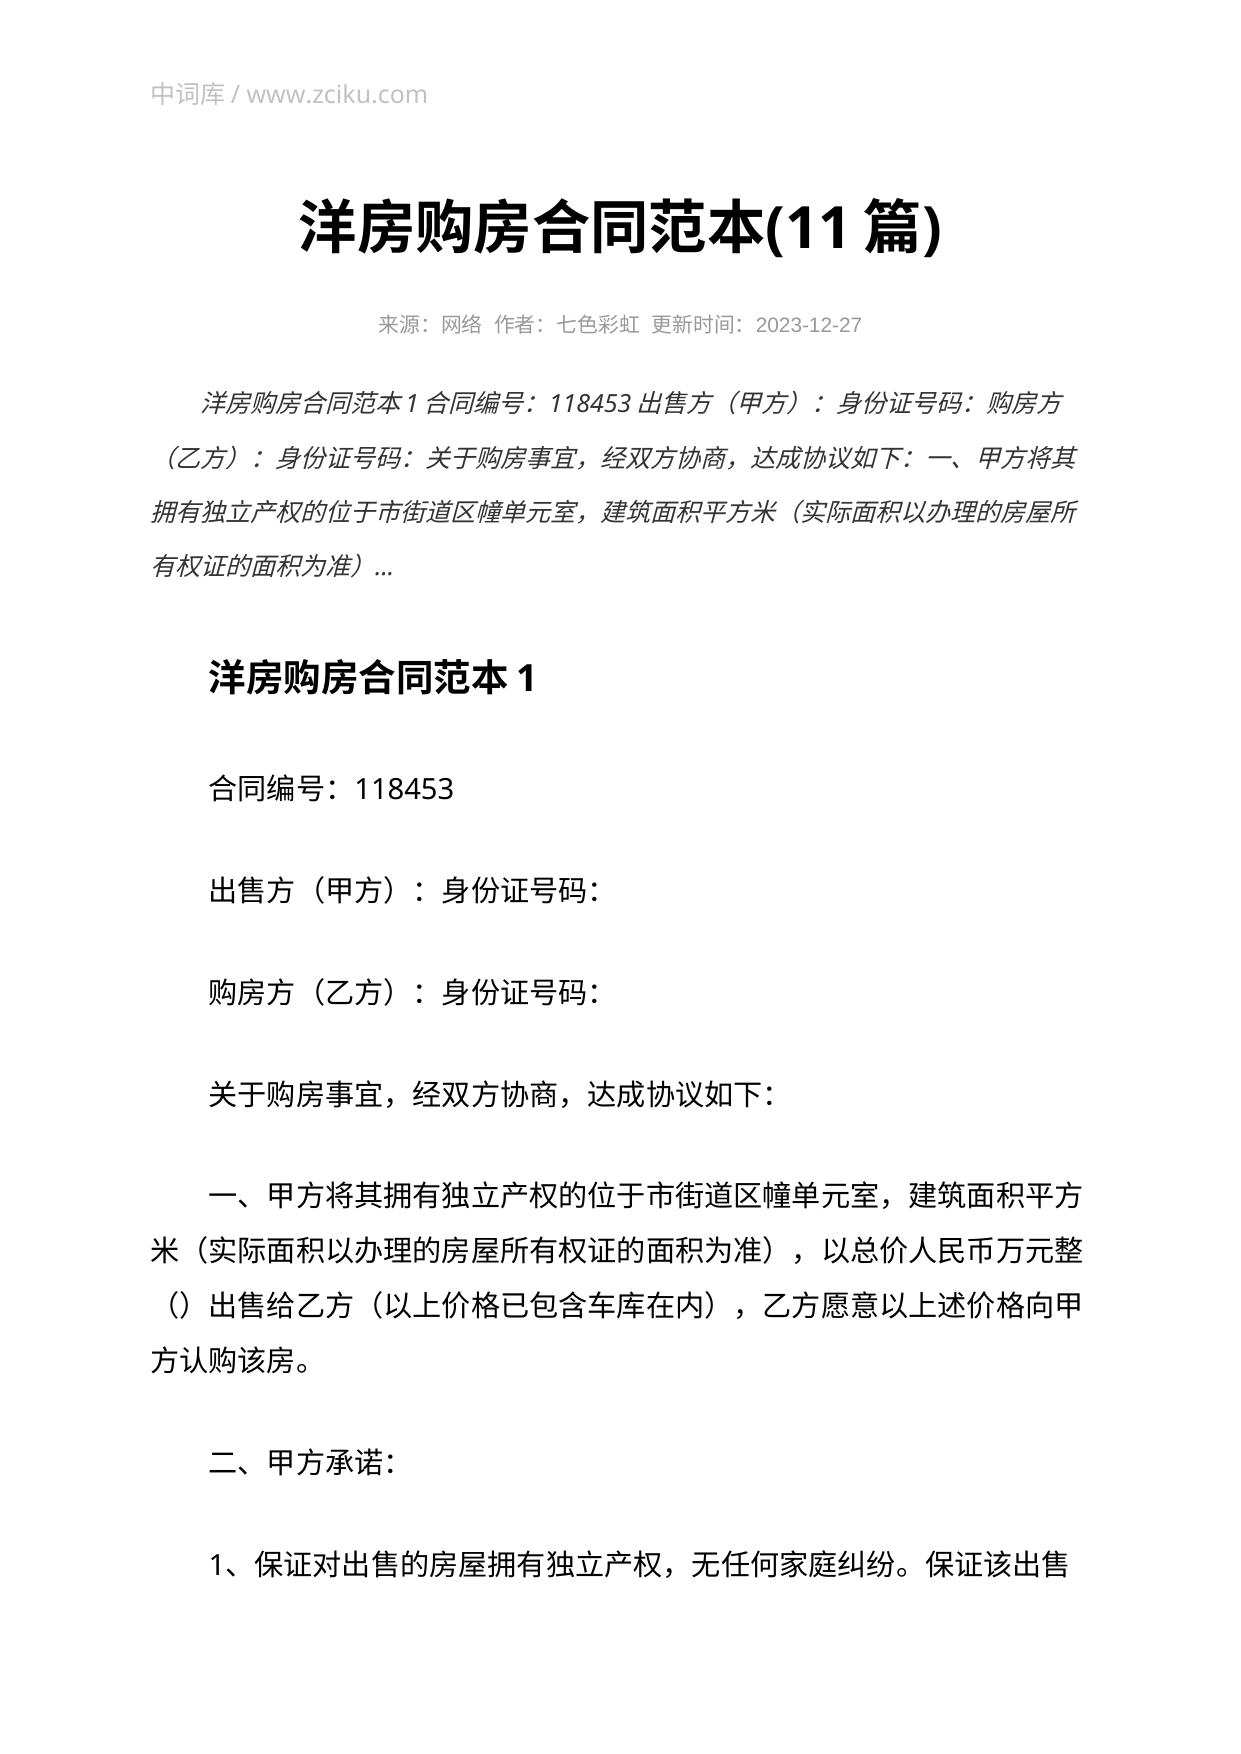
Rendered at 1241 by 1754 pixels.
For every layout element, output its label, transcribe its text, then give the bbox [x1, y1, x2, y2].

subtitle 洋房购房合同范本(11篇) [150, 181, 1090, 266]
text 关于购房事宜，经双方协商，达成协议如下： [150, 1071, 1090, 1113]
text 出售方（甲方）：身份证号码： [150, 868, 1090, 910]
text 洋房购房合同范本1 [150, 648, 1090, 703]
text 洋房购房合同范本1合同编号：118453出售方（甲方）：身份证号码：购房方（乙方）：身份证号码：关于购房事宜，经双方协商，达成协议如下：一、甲方将其拥有独立产权的位于市街道区幢单元室，建筑面积平方米（实际面积以办理的房屋所有权证的面积为准）... [150, 384, 1090, 583]
text 购房方（乙方）：身份证号码： [150, 969, 1090, 1012]
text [150, 1541, 1090, 1584]
text 二、甲方承诺： [150, 1439, 1090, 1482]
text 合同编号：118453 [150, 766, 1090, 808]
text 一、甲方将其拥有独立产权的位于市街道区幢单元室，建筑面积平方米（实际面积以办理的房屋所有权证的面积为准），以总价人民币万元整（）出售给乙方（以上价格已包含车库在内），乙方愿意以上述价格向甲方认购该房。 [150, 1173, 1090, 1380]
text 来源：网络 作者：七色彩虹 更新时间：2023-12-27 [150, 313, 1090, 337]
